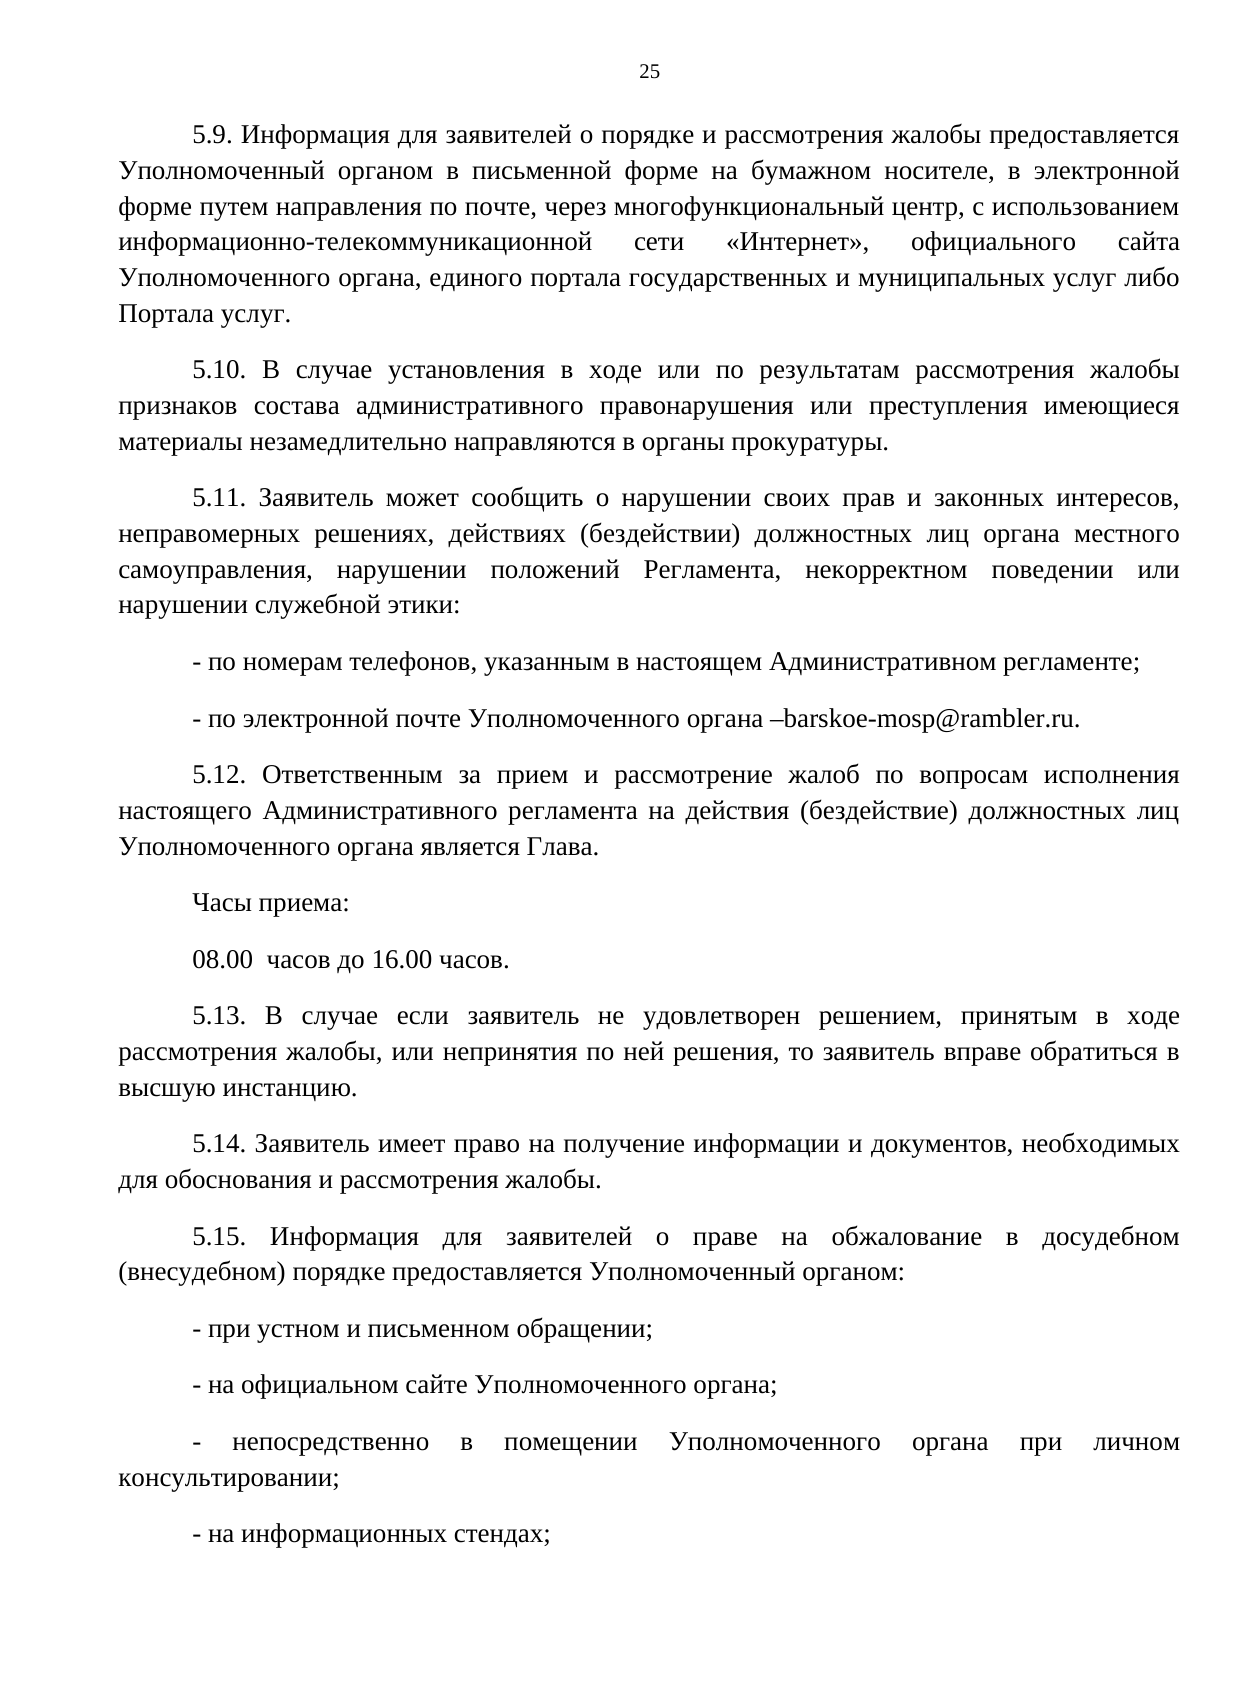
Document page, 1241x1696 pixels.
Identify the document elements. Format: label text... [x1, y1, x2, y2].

text - на официальном сайте Уполномоченного органа; [118, 1368, 1181, 1400]
text - при устном и письменном обращении; [118, 1312, 1181, 1343]
text - по номерам телефонов, указанным в настоящем Административном регламенте; [118, 645, 1181, 676]
text 5.14. Заявитель имеет право на получение информации и документов, необходимых для обоснования и рассмотрения жалобы. [118, 1127, 1181, 1194]
text Часы приема: [118, 886, 1181, 917]
text - по электронной почте Уполномоченного органа –barskoe-mosp@rambler.ru. [118, 702, 1181, 733]
text 5.12. Ответственным за прием и рассмотрение жалоб по вопросам исполнения настоящего Административного регламента на действия (бездействие) должностных лиц Уполномоченного органа является Глава. [118, 758, 1181, 861]
text 5.10. В случае установления в ходе или по результатам рассмотрения жалобы признаков состава административного правонарушения или преступления имеющиеся материалы незамедлительно направляются в органы прокуратуры. [118, 353, 1181, 456]
text 5.13. В случае если заявитель не удовлетворен решением, принятым в ходе рассмотрения жалобы, или непринятия по ней решения, то заявитель вправе обратиться в высшую инстанцию. [118, 999, 1181, 1102]
text 08.00 часов до 16.00 часов. [118, 943, 1181, 974]
text - на информационных стендах; [118, 1517, 1181, 1548]
text 5.9. Информация для заявителей о порядке и рассмотрения жалобы предоставляется Уполномоченный органом в письменной форме на бумажном носителе, в электронной форме путем направления по почте, через многофункциональный центр, с использованием информационно-телекоммуникационной сети «Интернет», официального сайта Уполномоченного органа, единого портала государственных и муниципальных услуг либо Портала услуг. [118, 118, 1181, 328]
text 5.15. Информация для заявителей о праве на обжалование в досудебном (внесудебном) порядке предоставляется Уполномоченный органом: [118, 1220, 1181, 1287]
text - непосредственно в помещении Уполномоченного органа при личном консультировании; [118, 1425, 1181, 1492]
text 5.11. Заявитель может сообщить о нарушении своих прав и законных интересов, неправомерных решениях, действиях (бездействии) должностных лиц органа местного самоуправления, нарушении положений Регламента, некорректном поведении или нарушении служебной этики: [118, 481, 1181, 620]
